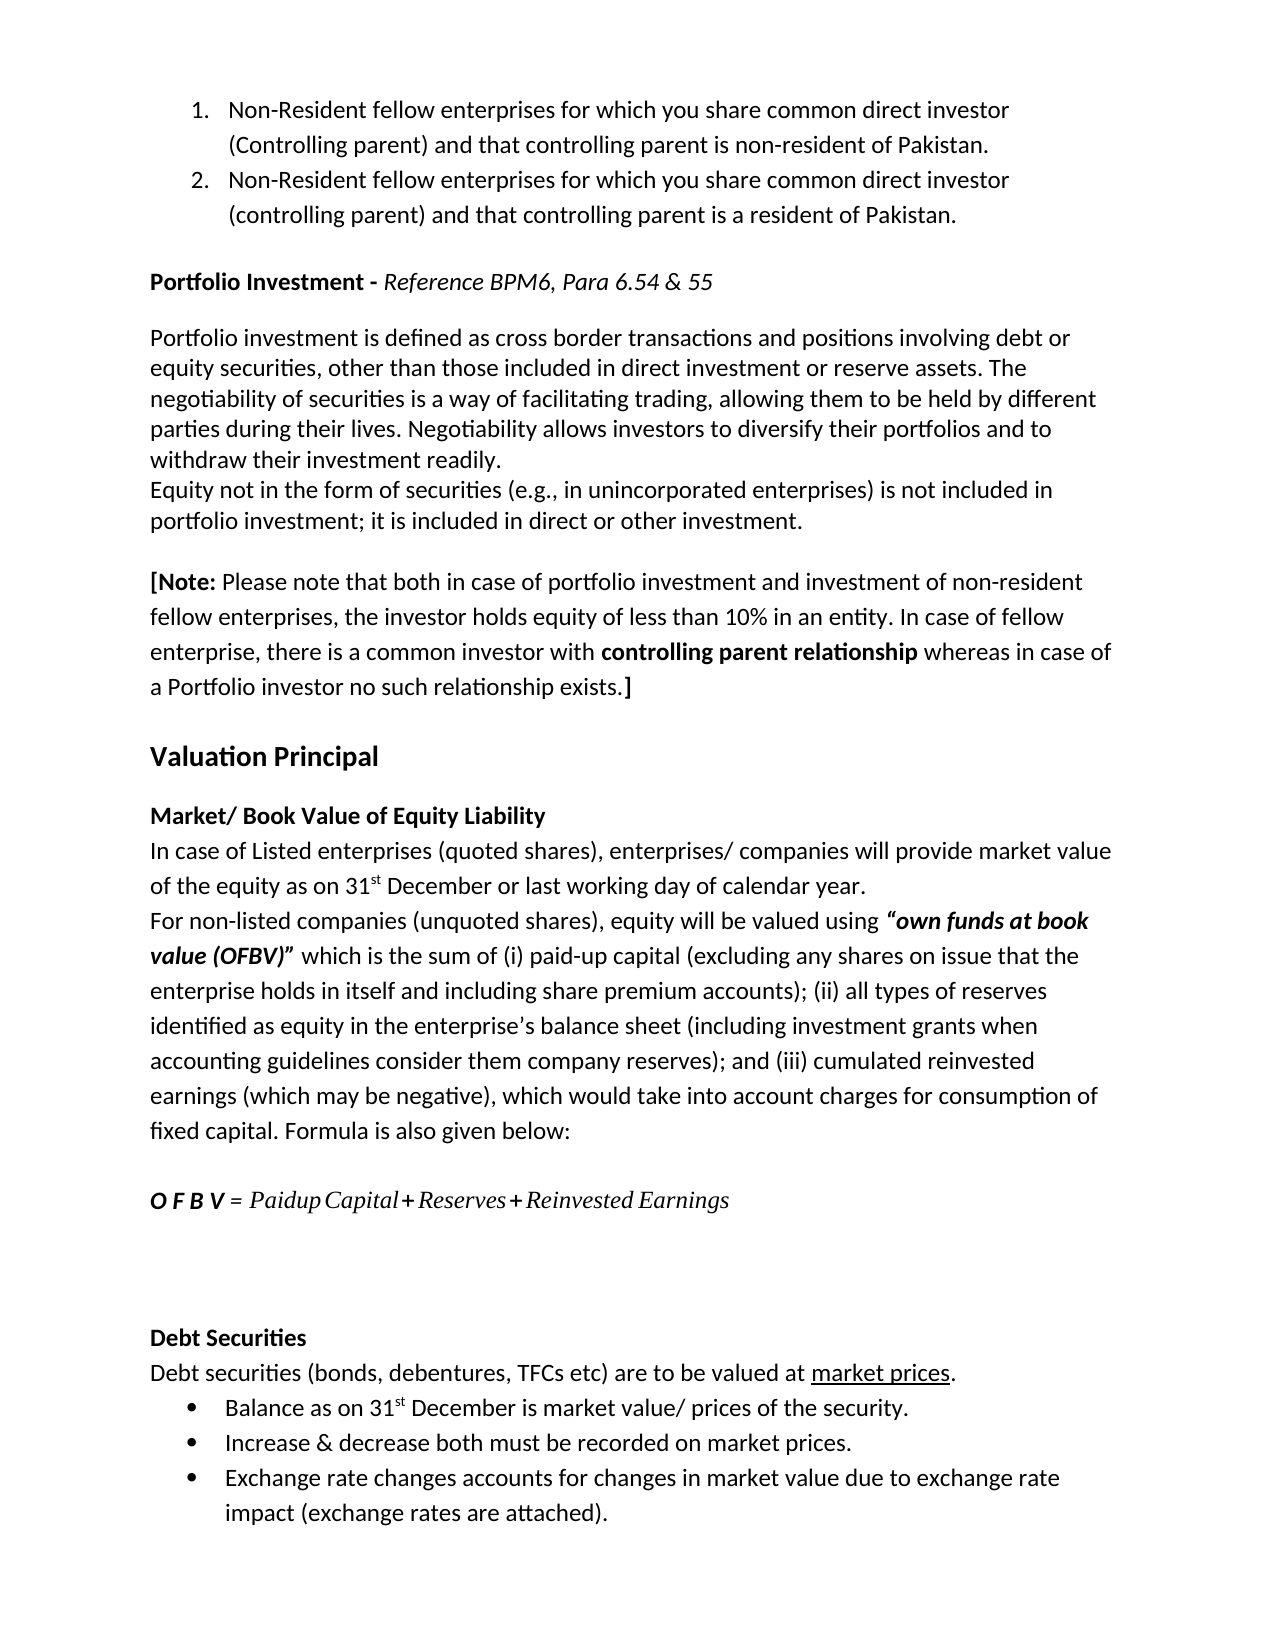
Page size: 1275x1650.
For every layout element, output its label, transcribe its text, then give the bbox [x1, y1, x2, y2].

text Debt securities (bonds, debentures, TFCs etc) are to be valued at market prices. [150, 1357, 1125, 1388]
text Portfolio Investment - Reference BPM6, Para 6.54 & 55 [150, 266, 1125, 296]
list Non-Resident fellow enterprises for which you share common direct investor (controlling parent) and that controlling parent is a resident of Pakistan. [191, 164, 1125, 229]
text Equity not in the form of securities (e.g., in unincorporated enterprises) is not included in portfolio investment; it is included in direct or other investment. [150, 474, 1125, 535]
text For non-listed companies (unquoted shares), equity will be valued using “own funds at book value (OFBV)” which is the sum of (i) paid-up capital (excluding any shares on issue that the enterprise holds in itself and including share premium accounts); (ii) all types of reserves identified as equity in the enterprise’s balance sheet (including investment grants when accounting guidelines consider them company reserves); and (iii) cumulated reinvested earnings (which may be negative), which would take into account charges for consumption of fixed capital. Formula is also given below: [150, 905, 1125, 1145]
list Balance as on 31st December is market value/ prices of the security. [187, 1392, 1125, 1423]
text Portfolio investment is defined as cross border transactions and positions involving debt or equity securities, other than those included in direct investment or reserve assets. The negotiability of securities is a way of facilitating trading, allowing them to be held by different parties during their lives. Negotiability allows investors to diversify their portfolios and to withdraw their investment readily. [150, 322, 1125, 474]
list Increase & decrease both must be recorded on market prices. [187, 1427, 1125, 1458]
text Debt Securities [150, 1322, 1125, 1353]
list Exchange rate changes accounts for changes in market value due to exchange rate impact (exchange rates are attached). [187, 1462, 1125, 1528]
list Non-Resident fellow enterprises for which you share common direct investor (Controlling parent) and that controlling parent is non-resident of Pakistan. [191, 94, 1125, 159]
text Market/ Book Value of Equity Liability [150, 800, 1125, 830]
text In case of Listed enterprises (quoted shares), enterprises/ companies will provide market value of the equity as on 31st December or last working day of calendar year. [150, 835, 1125, 900]
text [Note: Please note that both in case of portfolio investment and investment of non-resident fellow enterprises, the investor holds equity of less than 10% in an entity. In case of fellow enterprise, there is a common investor with controlling parent relationship whereas in case of a Portfolio investor no such relationship exists.] [150, 566, 1125, 701]
text O F B V = [150, 1185, 1125, 1215]
text Valuation Principal [150, 738, 1125, 774]
